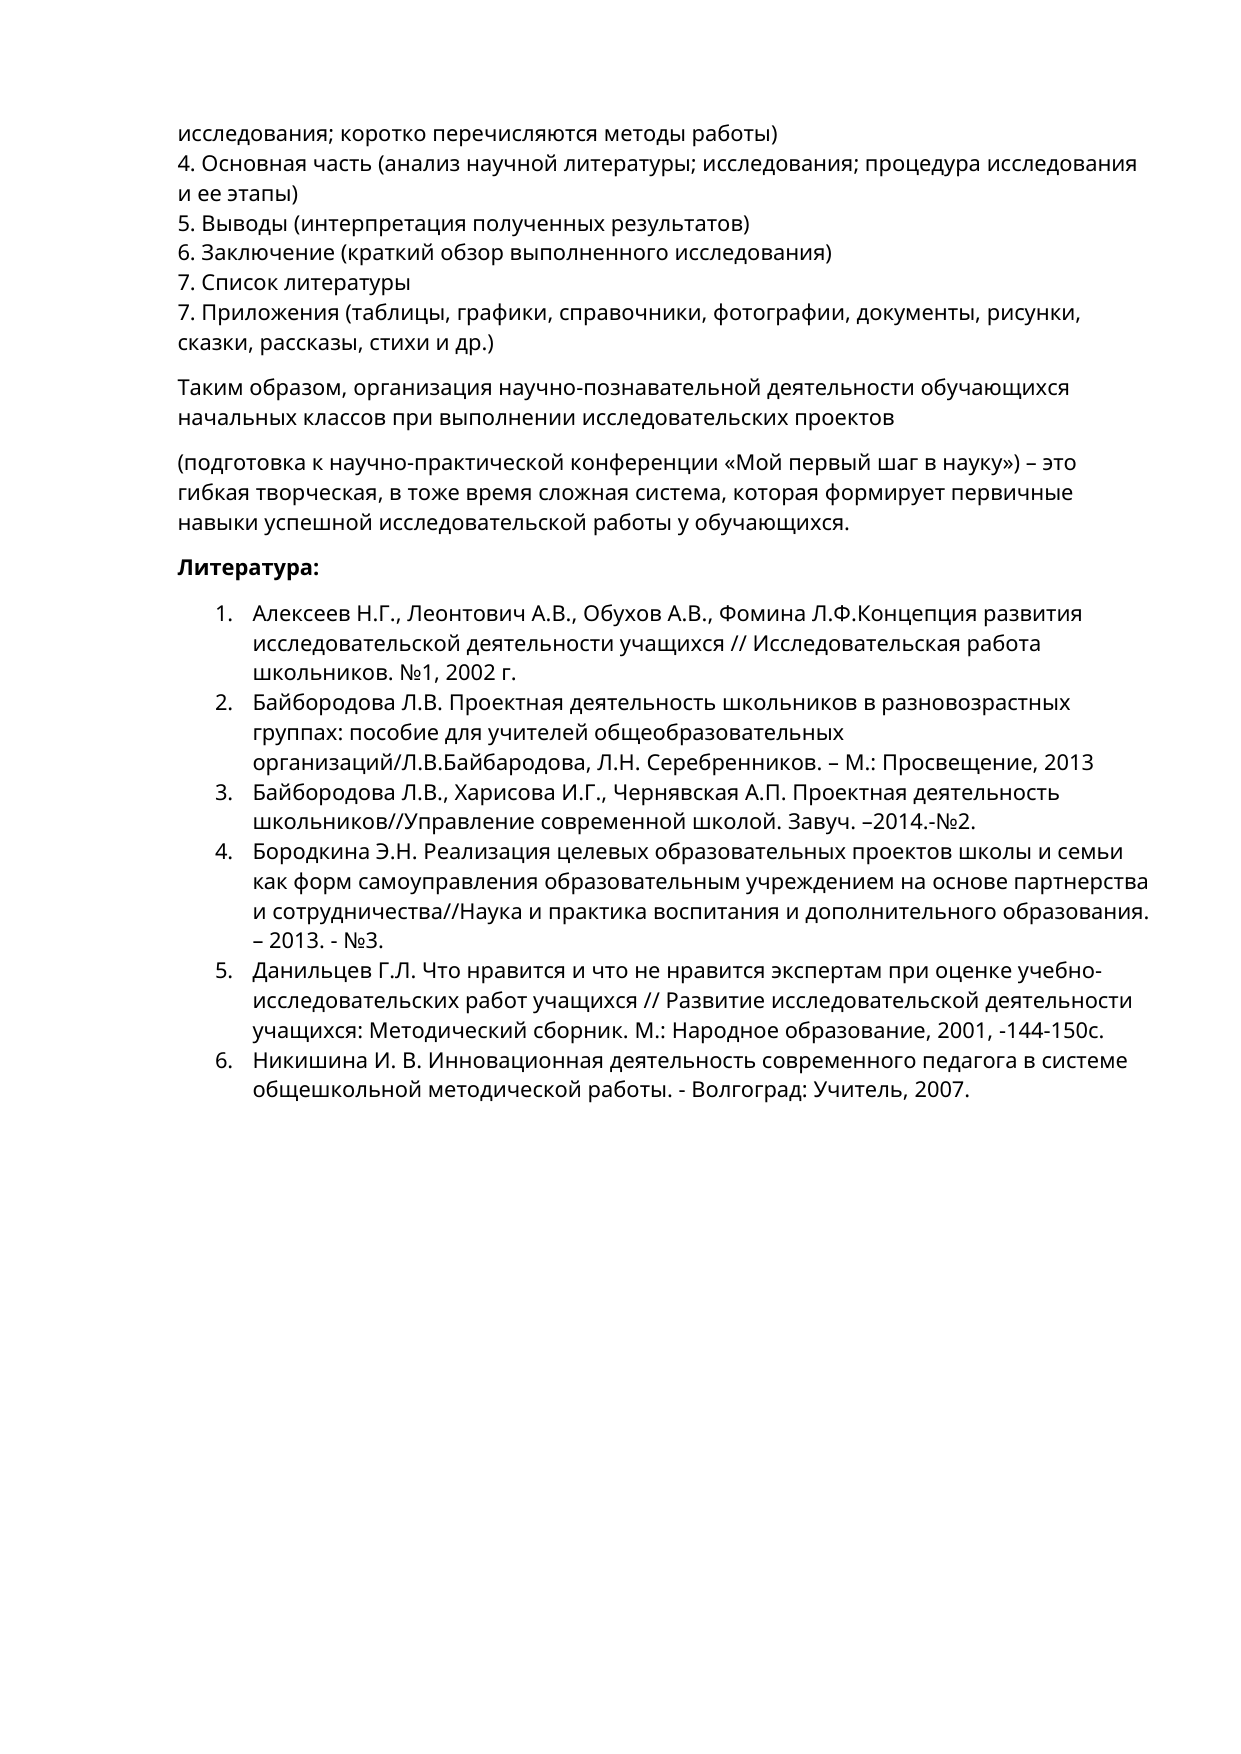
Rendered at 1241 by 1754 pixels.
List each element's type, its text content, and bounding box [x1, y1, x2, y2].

list Бородкина Э.Н. Реализация целевых образовательных проектов школы и семьи как форм самоуправления образовательным учреждением на основе партнерства и сотрудничества//Наука и практика воспитания и дополнительного образования. – 2013. - №3. [215, 836, 1152, 955]
text (подготовка к научно-практической конференции «Мой первый шаг в науку») – это гибкая творческая, в тоже время сложная система, которая формирует первичные навыки успешной исследовательской работы у обучающихся. [177, 447, 1152, 537]
text Литература: [177, 552, 1152, 582]
list Данильцев Г.Л. Что нравится и что не нравится экспертам при оценке учебно-исследовательских работ учащихся // Развитие исследовательской деятельности учащихся: Методический сборник. М.: Народное образование, 2001, -144-150с. [215, 955, 1152, 1044]
list Байбородова Л.В., Харисова И.Г., Чернявская А.П. Проектная деятельность школьников//Управление современной школой. Завуч. –2014.-№2. [215, 776, 1152, 836]
list Никишина И. В. Инновационная деятельность современного педагога в системе общешкольной методической работы. - Волгоград: Учитель, 2007. [215, 1044, 1152, 1104]
text Таким образом, организация научно-познавательной деятельности обучающихся начальных классов при выполнении исследовательских проектов [177, 372, 1152, 432]
list Алексеев Н.Г., Леонтович А.В., Обухов А.В., Фомина Л.Ф.Концепция развития исследовательской деятельности учащихся // Исследовательская работа школьников. №1, 2002 г. [215, 598, 1152, 687]
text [177, 118, 1152, 356]
list Байбородова Л.В. Проектная деятельность школьников в разновозрастных группах: пособие для учителей общеобразовательных организаций/Л.В.Байбародова, Л.Н. Серебренников. – М.: Просвещение, 2013 [215, 687, 1152, 776]
